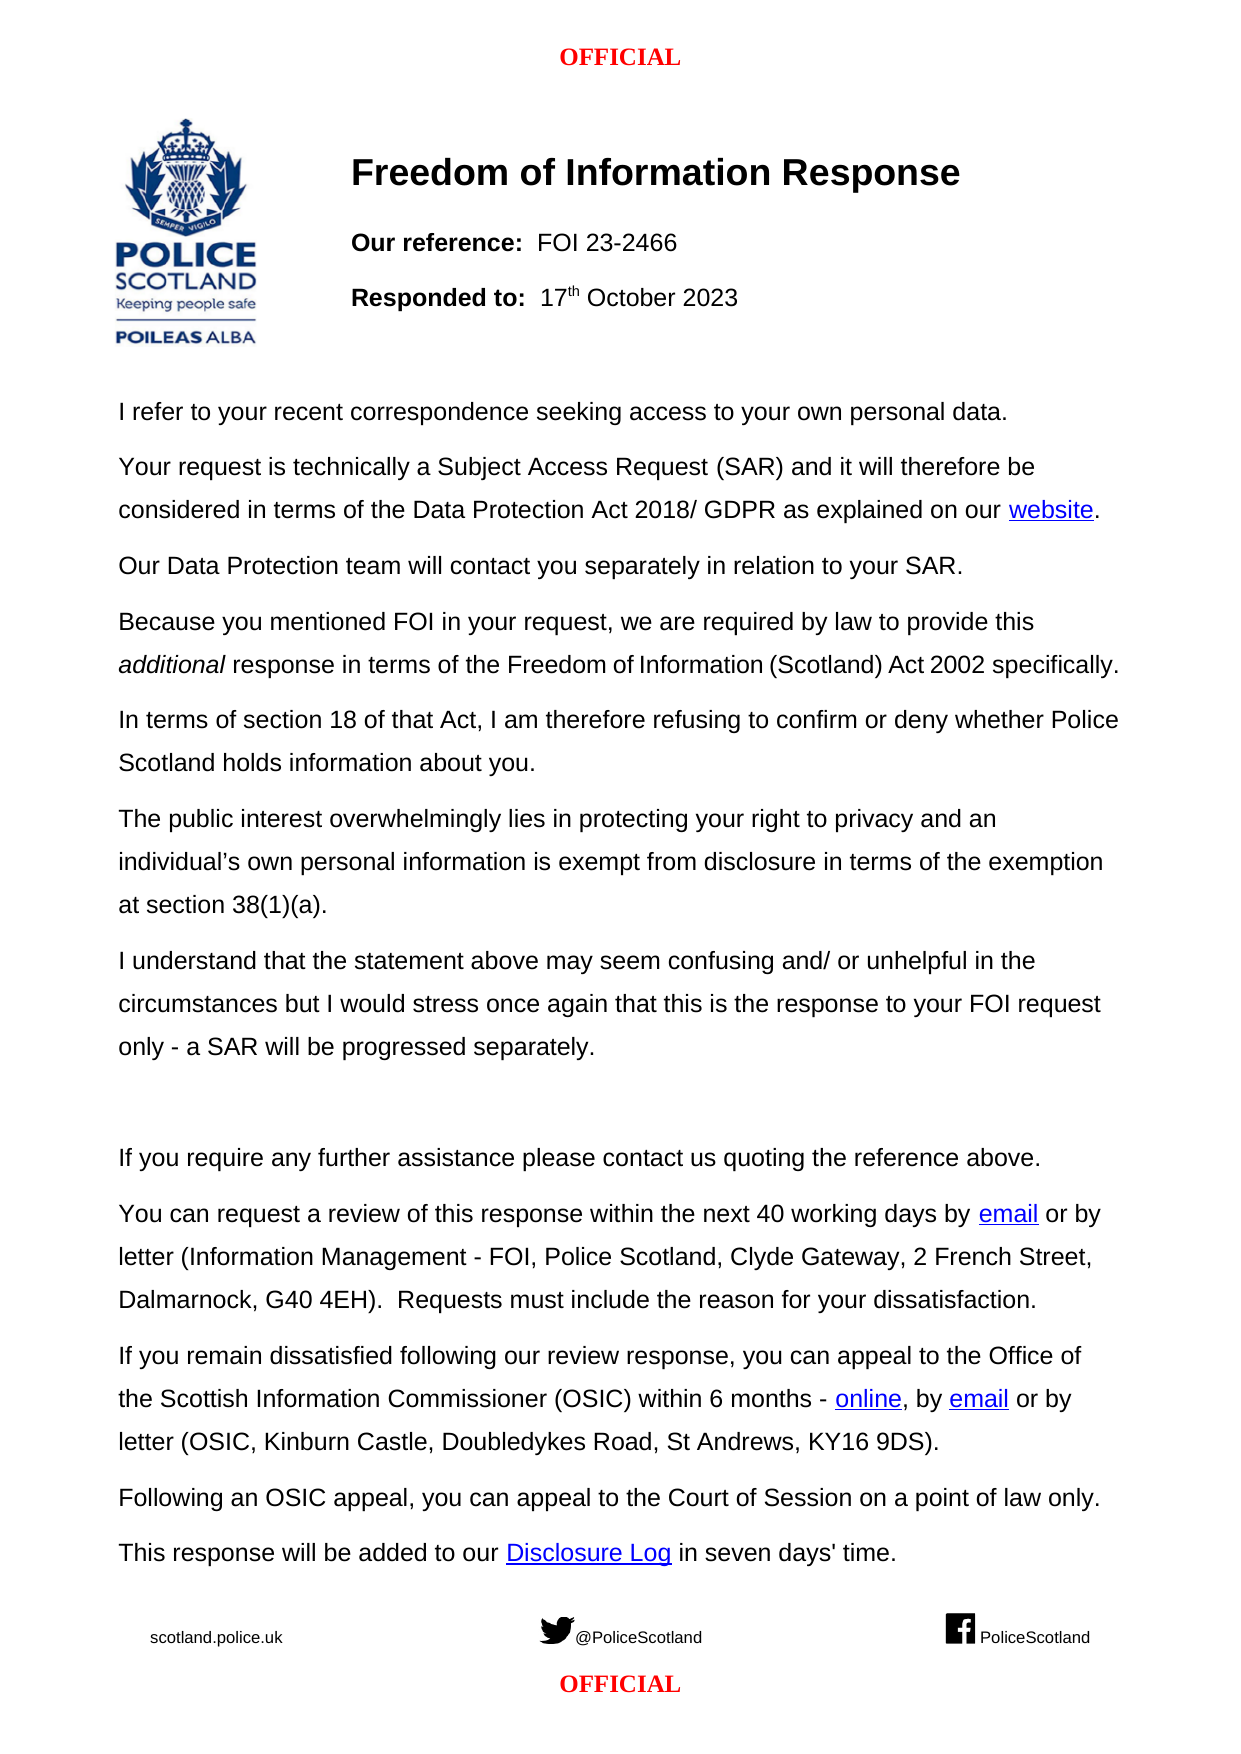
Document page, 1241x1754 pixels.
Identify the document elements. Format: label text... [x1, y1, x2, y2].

picture [945, 1613, 976, 1644]
text Our Data Protection team will contact you separately in relation to your SAR. [118, 551, 1122, 579]
text You can request a review of this response within the next 40 working days by email or by letter (Information Management - FOI, Police Scotland, Clyde Gateway, 2 French Street, Dalmarnock, G40 4EH). Requests must include the reason for your dissatisfaction. [118, 1199, 1122, 1314]
text If you require any further assistance please contact us quoting the reference above. [118, 1143, 1122, 1172]
text This response will be added to our Disclosure Log in seven days' time. [118, 1538, 1122, 1567]
text I understand that the statement above may seem confusing and/ or unhelpful in the circumstances but I would stress once again that this is the response to your FOI request only - a SAR will be progressed separately. [118, 946, 1122, 1061]
text The public interest overwhelmingly lies in protecting your right to privacy and an individual’s own personal information is exempt from disclosure in terms of the exemption at section 38(1)(a). [118, 804, 1122, 919]
table_header Freedom of Information Response Our reference: FOI 23-2466 Responded to: 17th October 2023 [340, 118, 1121, 384]
text If you remain dissatisfied following our review response, you can appeal to the Office of the Scottish Information Commissioner (OSIC) within 6 months - online, by email or by letter (OSIC, Kinburn Castle, Doubledykes Road, St Andrews, KY16 9DS). [118, 1341, 1122, 1456]
table_header [103, 118, 339, 384]
text Your request is technically a Subject Access Request (SAR) and it will therefore be considered in terms of the Data Protection Act 2018/ GDPR as explained on our website. [118, 452, 1122, 524]
text Because you mentioned FOI in your request, we are required by law to provide this additional response in terms of the Freedom of Information (Scotland) Act 2002 specifically. [118, 606, 1122, 678]
picture [538, 1617, 575, 1644]
text In terms of section 18 of that Act, I am therefore refusing to confirm or deny whether Police Scotland holds information about you. [118, 705, 1122, 777]
picture [114, 118, 257, 347]
text Following an OSIC appeal, you can appeal to the Court of Session on a point of law only. [118, 1483, 1122, 1511]
text I refer to your recent correspondence seeking access to your own personal data. [118, 396, 1122, 425]
